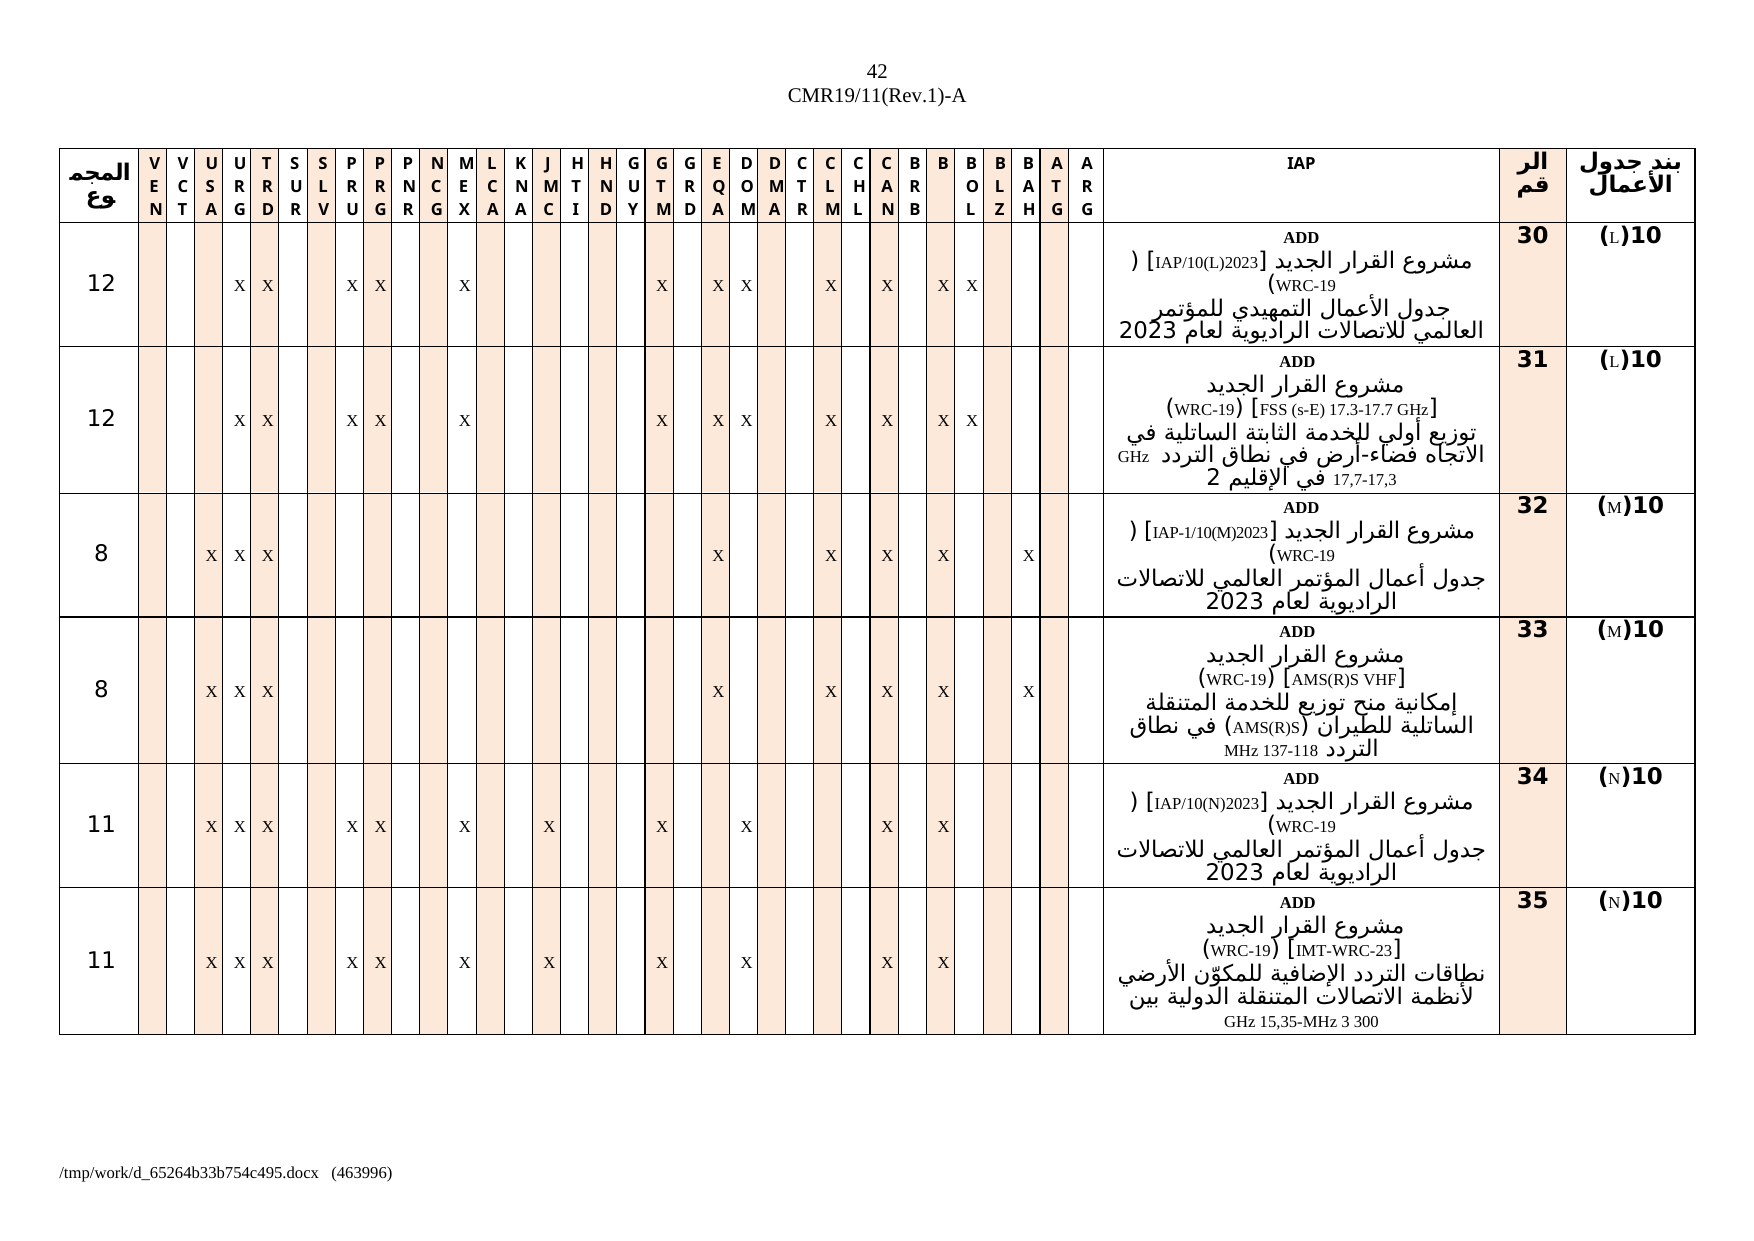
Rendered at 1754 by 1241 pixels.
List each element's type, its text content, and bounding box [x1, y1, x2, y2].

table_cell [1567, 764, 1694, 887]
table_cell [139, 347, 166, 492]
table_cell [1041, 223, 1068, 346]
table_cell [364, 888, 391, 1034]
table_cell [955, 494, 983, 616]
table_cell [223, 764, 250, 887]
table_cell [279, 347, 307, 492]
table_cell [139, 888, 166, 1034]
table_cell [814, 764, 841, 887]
table_header GUY [617, 149, 644, 222]
table_header HND [589, 149, 616, 222]
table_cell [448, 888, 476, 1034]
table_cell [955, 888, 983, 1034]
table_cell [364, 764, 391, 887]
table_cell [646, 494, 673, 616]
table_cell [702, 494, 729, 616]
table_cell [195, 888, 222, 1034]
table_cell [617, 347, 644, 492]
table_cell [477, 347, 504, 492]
table_header BAH [1012, 149, 1039, 222]
table_header BOL [955, 149, 983, 222]
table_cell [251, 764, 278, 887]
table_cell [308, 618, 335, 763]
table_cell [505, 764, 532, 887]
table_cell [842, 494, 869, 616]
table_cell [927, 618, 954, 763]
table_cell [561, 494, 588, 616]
table_header URG [223, 149, 250, 222]
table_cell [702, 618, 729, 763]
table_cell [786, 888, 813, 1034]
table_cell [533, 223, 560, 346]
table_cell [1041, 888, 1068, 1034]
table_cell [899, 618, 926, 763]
table_header TRD [251, 149, 278, 222]
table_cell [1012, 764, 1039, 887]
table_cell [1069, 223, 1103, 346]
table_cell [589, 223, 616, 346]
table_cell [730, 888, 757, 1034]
table_header المجموع [60, 149, 138, 222]
table_header MEX [448, 149, 476, 222]
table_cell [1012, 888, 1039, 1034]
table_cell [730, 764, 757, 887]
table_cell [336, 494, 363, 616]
table_header الرقم [1500, 149, 1566, 222]
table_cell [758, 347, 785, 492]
table_header SUR [279, 149, 307, 222]
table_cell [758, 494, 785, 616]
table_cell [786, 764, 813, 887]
table_header VCT [167, 149, 194, 222]
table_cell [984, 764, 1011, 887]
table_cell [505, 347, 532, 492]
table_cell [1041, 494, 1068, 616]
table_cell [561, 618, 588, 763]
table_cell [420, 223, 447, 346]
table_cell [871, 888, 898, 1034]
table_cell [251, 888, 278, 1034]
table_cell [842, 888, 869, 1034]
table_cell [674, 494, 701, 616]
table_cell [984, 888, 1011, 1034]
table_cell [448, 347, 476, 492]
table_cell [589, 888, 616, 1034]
table_header NCG [420, 149, 447, 222]
table_header JMC [533, 149, 560, 222]
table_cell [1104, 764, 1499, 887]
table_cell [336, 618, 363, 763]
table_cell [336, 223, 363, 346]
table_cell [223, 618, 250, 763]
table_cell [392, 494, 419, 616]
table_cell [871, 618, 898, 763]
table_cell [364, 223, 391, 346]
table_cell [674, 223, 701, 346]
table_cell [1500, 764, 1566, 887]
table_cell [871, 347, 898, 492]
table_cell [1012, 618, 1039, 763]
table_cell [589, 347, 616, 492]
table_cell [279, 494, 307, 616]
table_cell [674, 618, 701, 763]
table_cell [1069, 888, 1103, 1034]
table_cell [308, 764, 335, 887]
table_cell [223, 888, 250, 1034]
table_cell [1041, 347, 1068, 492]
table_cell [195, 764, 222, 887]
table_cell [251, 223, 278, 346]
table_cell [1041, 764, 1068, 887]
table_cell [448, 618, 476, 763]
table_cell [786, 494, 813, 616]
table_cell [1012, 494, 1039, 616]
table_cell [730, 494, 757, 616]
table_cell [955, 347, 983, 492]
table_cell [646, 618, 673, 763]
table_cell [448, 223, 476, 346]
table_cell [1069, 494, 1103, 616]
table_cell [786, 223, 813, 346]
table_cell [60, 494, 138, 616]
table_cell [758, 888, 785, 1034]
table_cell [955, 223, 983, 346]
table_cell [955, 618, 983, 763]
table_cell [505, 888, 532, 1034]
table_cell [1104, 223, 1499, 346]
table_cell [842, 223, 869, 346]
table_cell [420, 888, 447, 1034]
table_header CLM [814, 149, 841, 222]
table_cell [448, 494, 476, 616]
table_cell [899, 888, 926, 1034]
table_header SLV [308, 149, 335, 222]
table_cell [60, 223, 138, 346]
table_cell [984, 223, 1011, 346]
table_header GTM [646, 149, 673, 222]
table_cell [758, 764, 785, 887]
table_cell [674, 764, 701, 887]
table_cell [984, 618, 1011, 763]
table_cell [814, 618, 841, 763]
table_header DMA [758, 149, 785, 222]
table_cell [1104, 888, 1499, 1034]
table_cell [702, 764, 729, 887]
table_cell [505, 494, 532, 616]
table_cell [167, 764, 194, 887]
table_header بند جدول الأعمال [1567, 149, 1694, 222]
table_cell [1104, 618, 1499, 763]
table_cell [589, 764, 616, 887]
table_header VEN [139, 149, 166, 222]
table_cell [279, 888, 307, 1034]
table_header CAN [871, 149, 898, 222]
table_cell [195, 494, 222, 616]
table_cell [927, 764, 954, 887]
table_header ATG [1041, 149, 1068, 222]
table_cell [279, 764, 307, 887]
table_header B [927, 149, 954, 222]
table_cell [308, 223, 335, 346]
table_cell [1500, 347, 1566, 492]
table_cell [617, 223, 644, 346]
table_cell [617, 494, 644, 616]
table_header CHL [842, 149, 869, 222]
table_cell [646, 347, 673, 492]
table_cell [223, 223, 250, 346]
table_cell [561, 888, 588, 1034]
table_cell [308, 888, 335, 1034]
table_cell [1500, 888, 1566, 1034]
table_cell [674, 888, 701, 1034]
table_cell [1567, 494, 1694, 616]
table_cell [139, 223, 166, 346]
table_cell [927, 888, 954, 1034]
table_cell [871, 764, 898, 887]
table_header CTR [786, 149, 813, 222]
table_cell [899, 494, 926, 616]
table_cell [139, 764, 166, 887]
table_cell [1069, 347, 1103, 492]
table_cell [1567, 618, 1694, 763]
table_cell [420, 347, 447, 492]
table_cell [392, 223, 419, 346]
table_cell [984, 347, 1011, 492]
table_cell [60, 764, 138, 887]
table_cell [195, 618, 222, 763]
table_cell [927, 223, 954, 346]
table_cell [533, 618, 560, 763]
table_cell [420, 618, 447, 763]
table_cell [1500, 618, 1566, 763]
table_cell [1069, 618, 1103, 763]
table_header BRB [899, 149, 926, 222]
table_header PRG [364, 149, 391, 222]
table_header USA [195, 149, 222, 222]
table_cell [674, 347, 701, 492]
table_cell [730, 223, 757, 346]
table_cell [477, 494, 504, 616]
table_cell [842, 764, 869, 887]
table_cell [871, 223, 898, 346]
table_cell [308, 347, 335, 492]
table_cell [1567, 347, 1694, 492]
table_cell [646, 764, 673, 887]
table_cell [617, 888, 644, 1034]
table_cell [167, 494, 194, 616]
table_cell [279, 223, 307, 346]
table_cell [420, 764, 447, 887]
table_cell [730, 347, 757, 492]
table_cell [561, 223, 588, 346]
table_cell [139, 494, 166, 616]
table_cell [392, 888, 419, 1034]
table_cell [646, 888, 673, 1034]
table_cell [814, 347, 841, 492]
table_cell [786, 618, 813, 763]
table_header IAP [1104, 149, 1499, 222]
table_header HTI [561, 149, 588, 222]
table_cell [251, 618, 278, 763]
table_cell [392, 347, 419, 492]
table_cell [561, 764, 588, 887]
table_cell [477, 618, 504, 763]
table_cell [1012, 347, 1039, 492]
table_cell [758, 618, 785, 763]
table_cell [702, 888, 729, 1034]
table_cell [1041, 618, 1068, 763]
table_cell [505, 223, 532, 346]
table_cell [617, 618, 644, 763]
table_header EQA [702, 149, 729, 222]
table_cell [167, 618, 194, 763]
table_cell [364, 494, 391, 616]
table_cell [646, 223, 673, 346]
table_header KNA [505, 149, 532, 222]
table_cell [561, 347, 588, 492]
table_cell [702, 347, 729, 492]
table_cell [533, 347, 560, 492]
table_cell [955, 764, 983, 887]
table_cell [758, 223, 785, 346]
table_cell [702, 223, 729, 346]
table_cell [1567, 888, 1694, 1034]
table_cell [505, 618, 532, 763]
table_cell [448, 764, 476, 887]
table_header ARG [1069, 149, 1103, 222]
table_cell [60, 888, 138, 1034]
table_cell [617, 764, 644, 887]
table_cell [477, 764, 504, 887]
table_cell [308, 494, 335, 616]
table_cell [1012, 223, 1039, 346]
table_header BLZ [984, 149, 1011, 222]
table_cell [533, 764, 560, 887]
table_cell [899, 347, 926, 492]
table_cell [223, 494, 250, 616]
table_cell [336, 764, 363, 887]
table_header GRD [674, 149, 701, 222]
table_header DOM [730, 149, 757, 222]
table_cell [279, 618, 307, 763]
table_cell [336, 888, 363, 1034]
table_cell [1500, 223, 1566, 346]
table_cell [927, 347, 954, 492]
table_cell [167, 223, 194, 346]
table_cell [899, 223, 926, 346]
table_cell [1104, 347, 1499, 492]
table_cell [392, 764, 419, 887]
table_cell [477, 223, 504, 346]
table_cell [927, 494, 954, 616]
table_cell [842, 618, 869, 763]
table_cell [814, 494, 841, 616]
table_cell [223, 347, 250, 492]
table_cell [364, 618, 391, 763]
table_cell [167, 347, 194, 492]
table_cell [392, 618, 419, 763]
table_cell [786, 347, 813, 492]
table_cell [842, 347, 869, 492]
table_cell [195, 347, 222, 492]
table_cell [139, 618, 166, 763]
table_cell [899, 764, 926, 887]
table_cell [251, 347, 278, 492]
table_header LCA [477, 149, 504, 222]
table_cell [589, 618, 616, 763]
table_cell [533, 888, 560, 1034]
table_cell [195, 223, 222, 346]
table_header PRU [336, 149, 363, 222]
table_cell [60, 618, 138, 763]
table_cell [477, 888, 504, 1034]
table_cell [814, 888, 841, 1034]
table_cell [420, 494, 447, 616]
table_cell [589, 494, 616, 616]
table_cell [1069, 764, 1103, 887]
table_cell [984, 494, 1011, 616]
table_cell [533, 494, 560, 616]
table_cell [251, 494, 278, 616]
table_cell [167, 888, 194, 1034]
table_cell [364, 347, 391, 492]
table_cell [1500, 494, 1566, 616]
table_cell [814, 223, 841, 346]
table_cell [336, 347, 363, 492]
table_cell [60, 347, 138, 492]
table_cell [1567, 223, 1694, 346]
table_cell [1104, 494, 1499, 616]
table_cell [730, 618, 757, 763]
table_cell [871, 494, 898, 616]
table_header PNR [392, 149, 419, 222]
